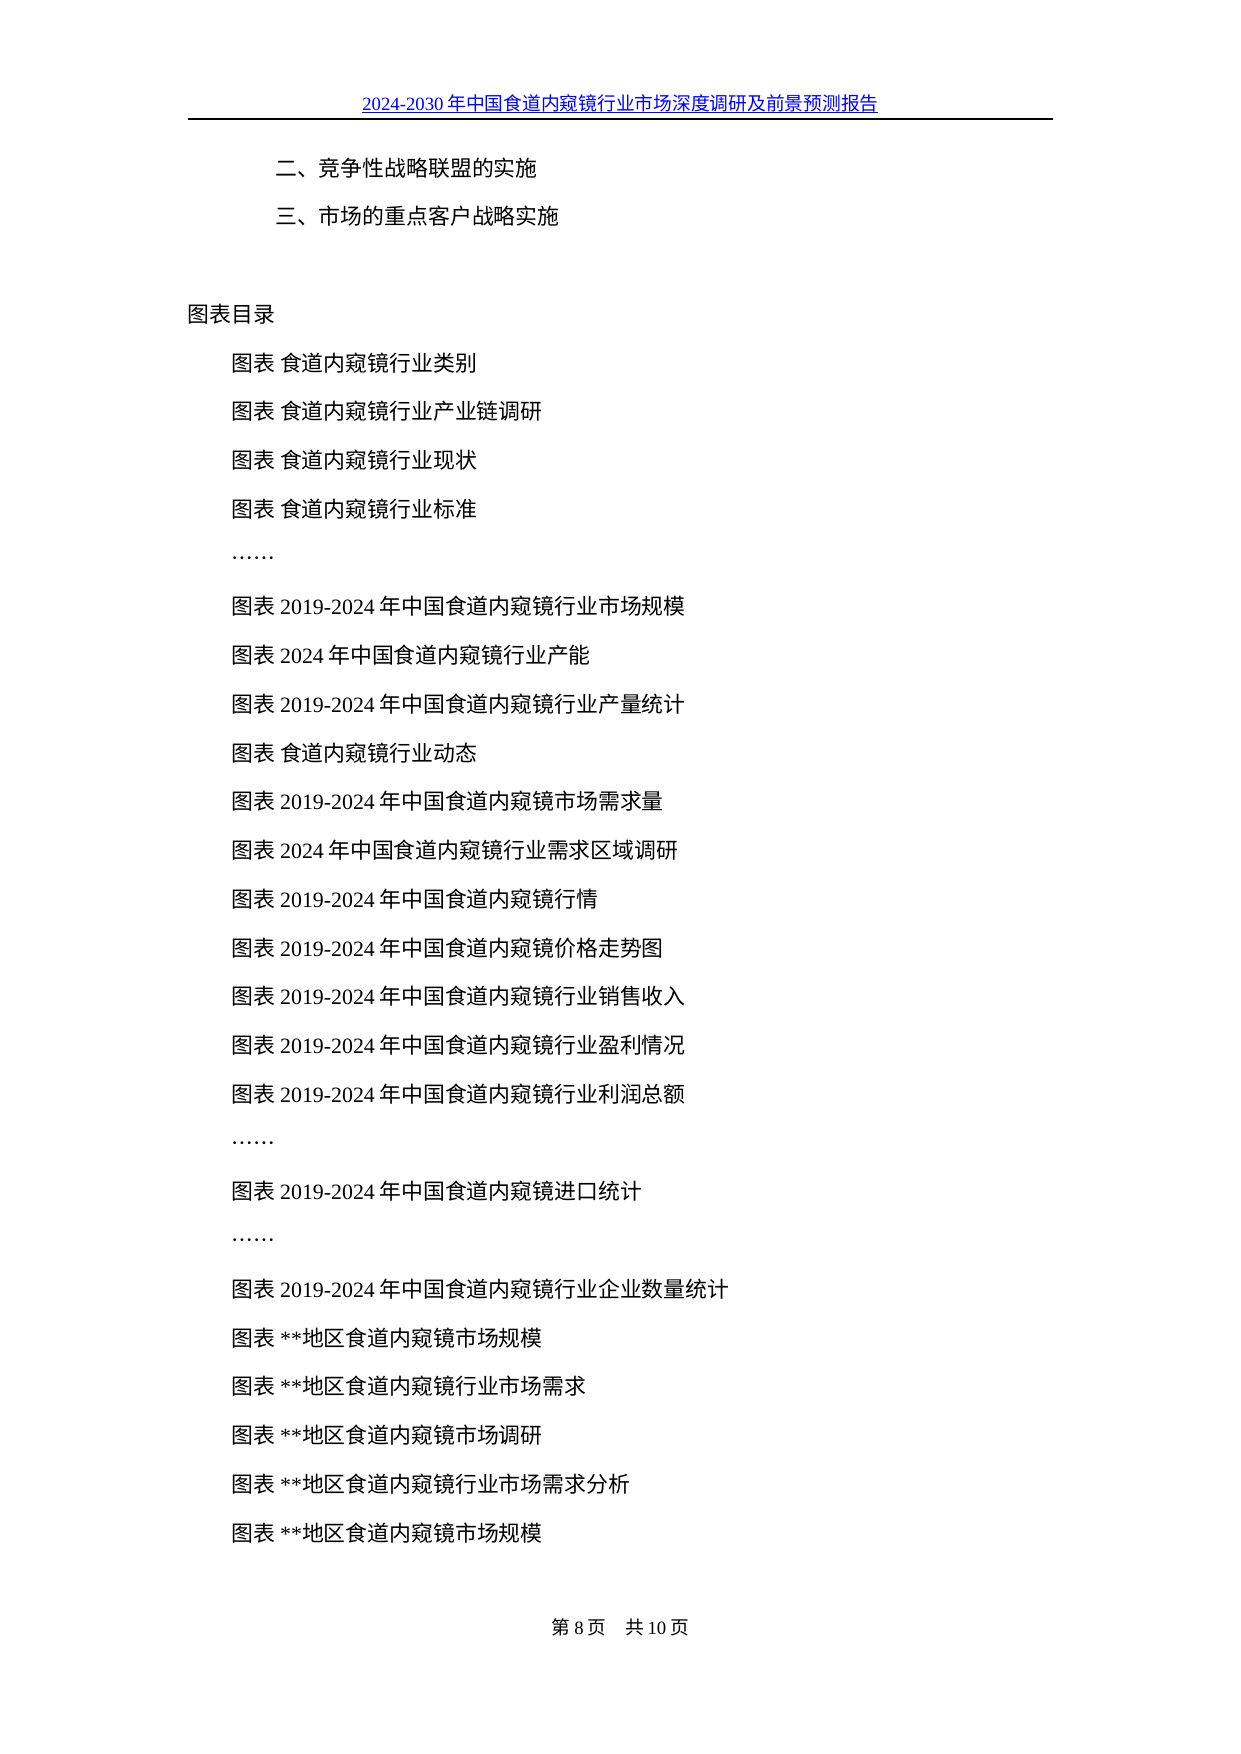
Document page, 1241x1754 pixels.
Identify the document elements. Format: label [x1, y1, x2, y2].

text [187, 150, 1053, 1548]
